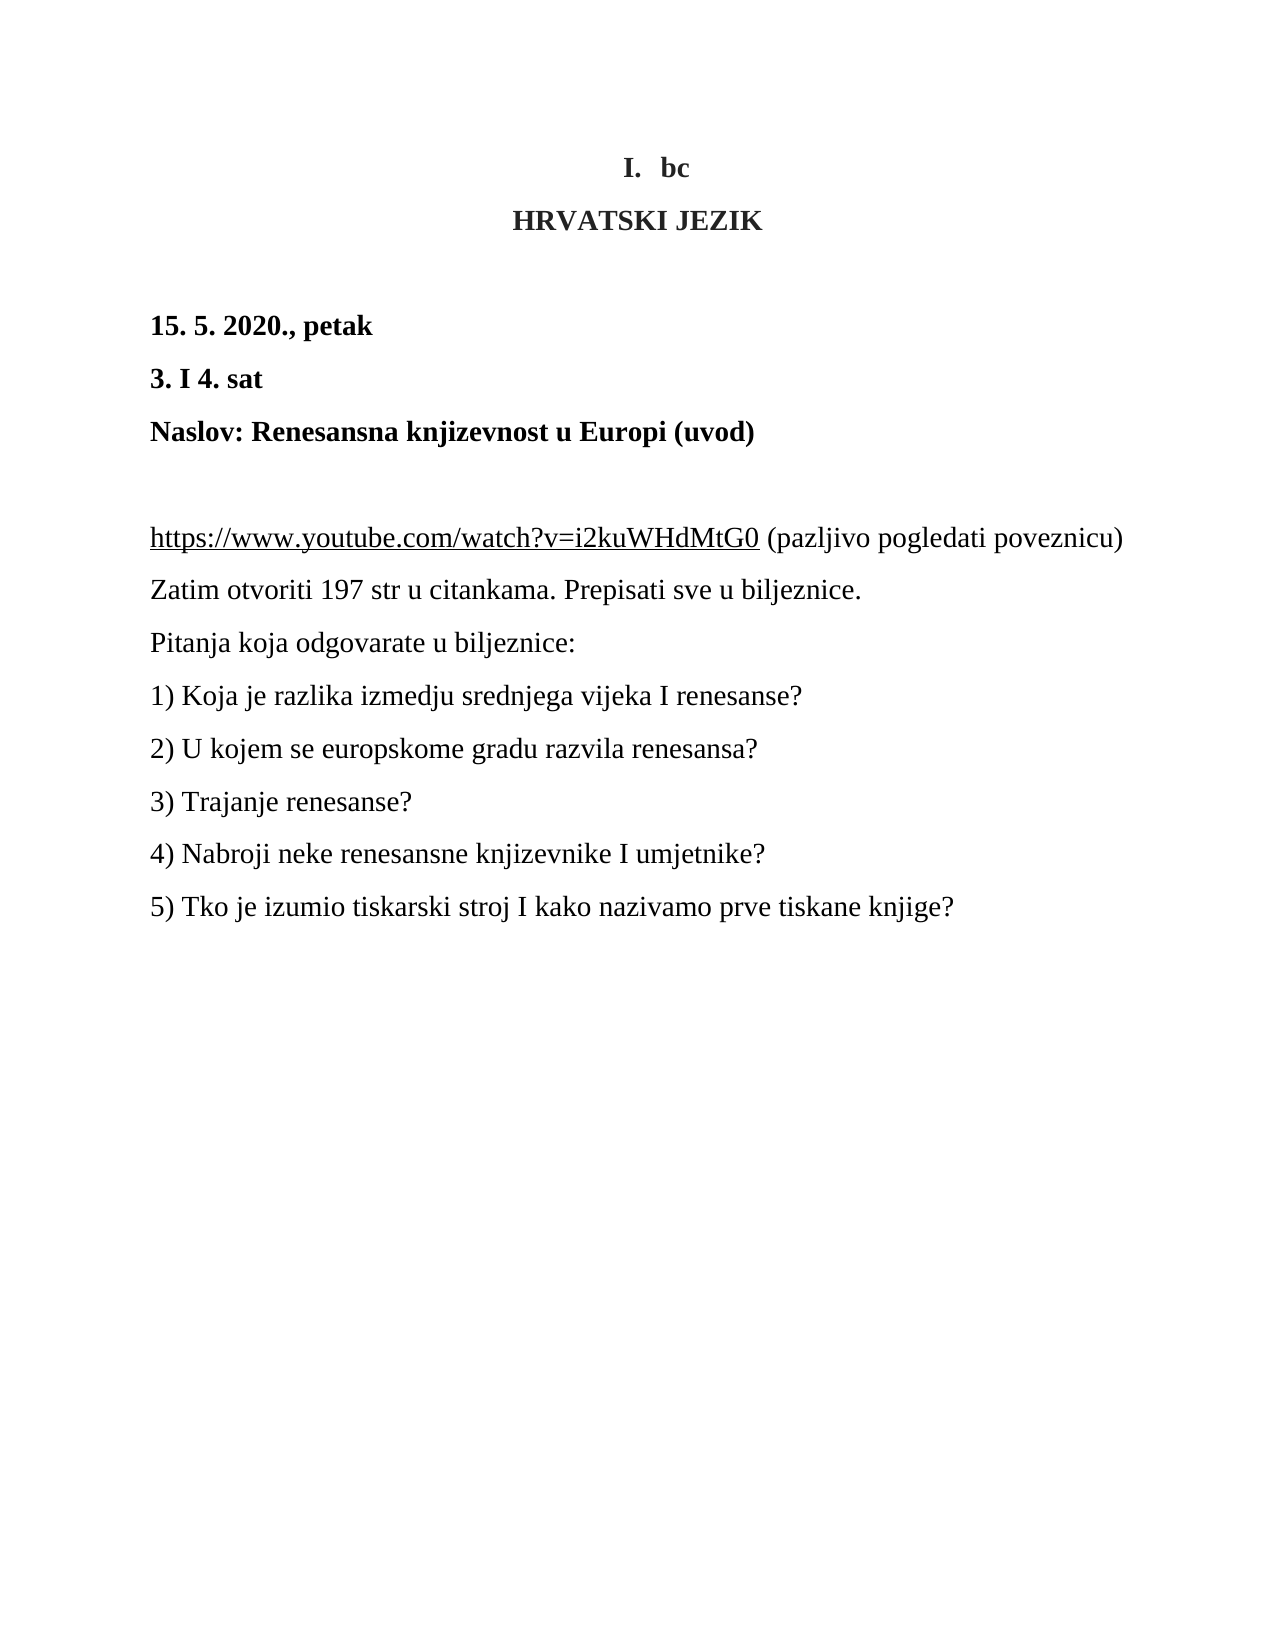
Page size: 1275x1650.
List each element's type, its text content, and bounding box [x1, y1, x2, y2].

text 15. 5. 2020., petak [150, 308, 1125, 342]
text 3) Trajanje renesanse? [150, 784, 1125, 817]
text HRVATSKI JEZIK [150, 203, 1125, 236]
text 5) Tko je izumio tiskarski stroj I kako nazivamo prve tiskane knjige? [150, 889, 1125, 923]
text 1) Koja je razlika izmedju srednjega vijeka I renesanse? [150, 678, 1125, 712]
text 4) Nabroji neke renesansne knjizevnike I umjetnike? [150, 837, 1125, 870]
text Naslov: Renesansna knjizevnost u Europi (uvod) [150, 414, 1125, 448]
text Zatim otvoriti 197 str u citankama. Prepisati sve u biljeznice. [150, 572, 1125, 606]
list bc [187, 150, 1125, 183]
text 3. I 4. sat [150, 361, 1125, 395]
text Pitanja koja odgovarate u biljeznice: [150, 625, 1125, 659]
text https://www.youtube.com/watch?v=i2kuWHdMtG0 (pazljivo pogledati poveznicu) [150, 520, 1125, 553]
text 2) U kojem se europskome gradu razvila renesansa? [150, 731, 1125, 764]
